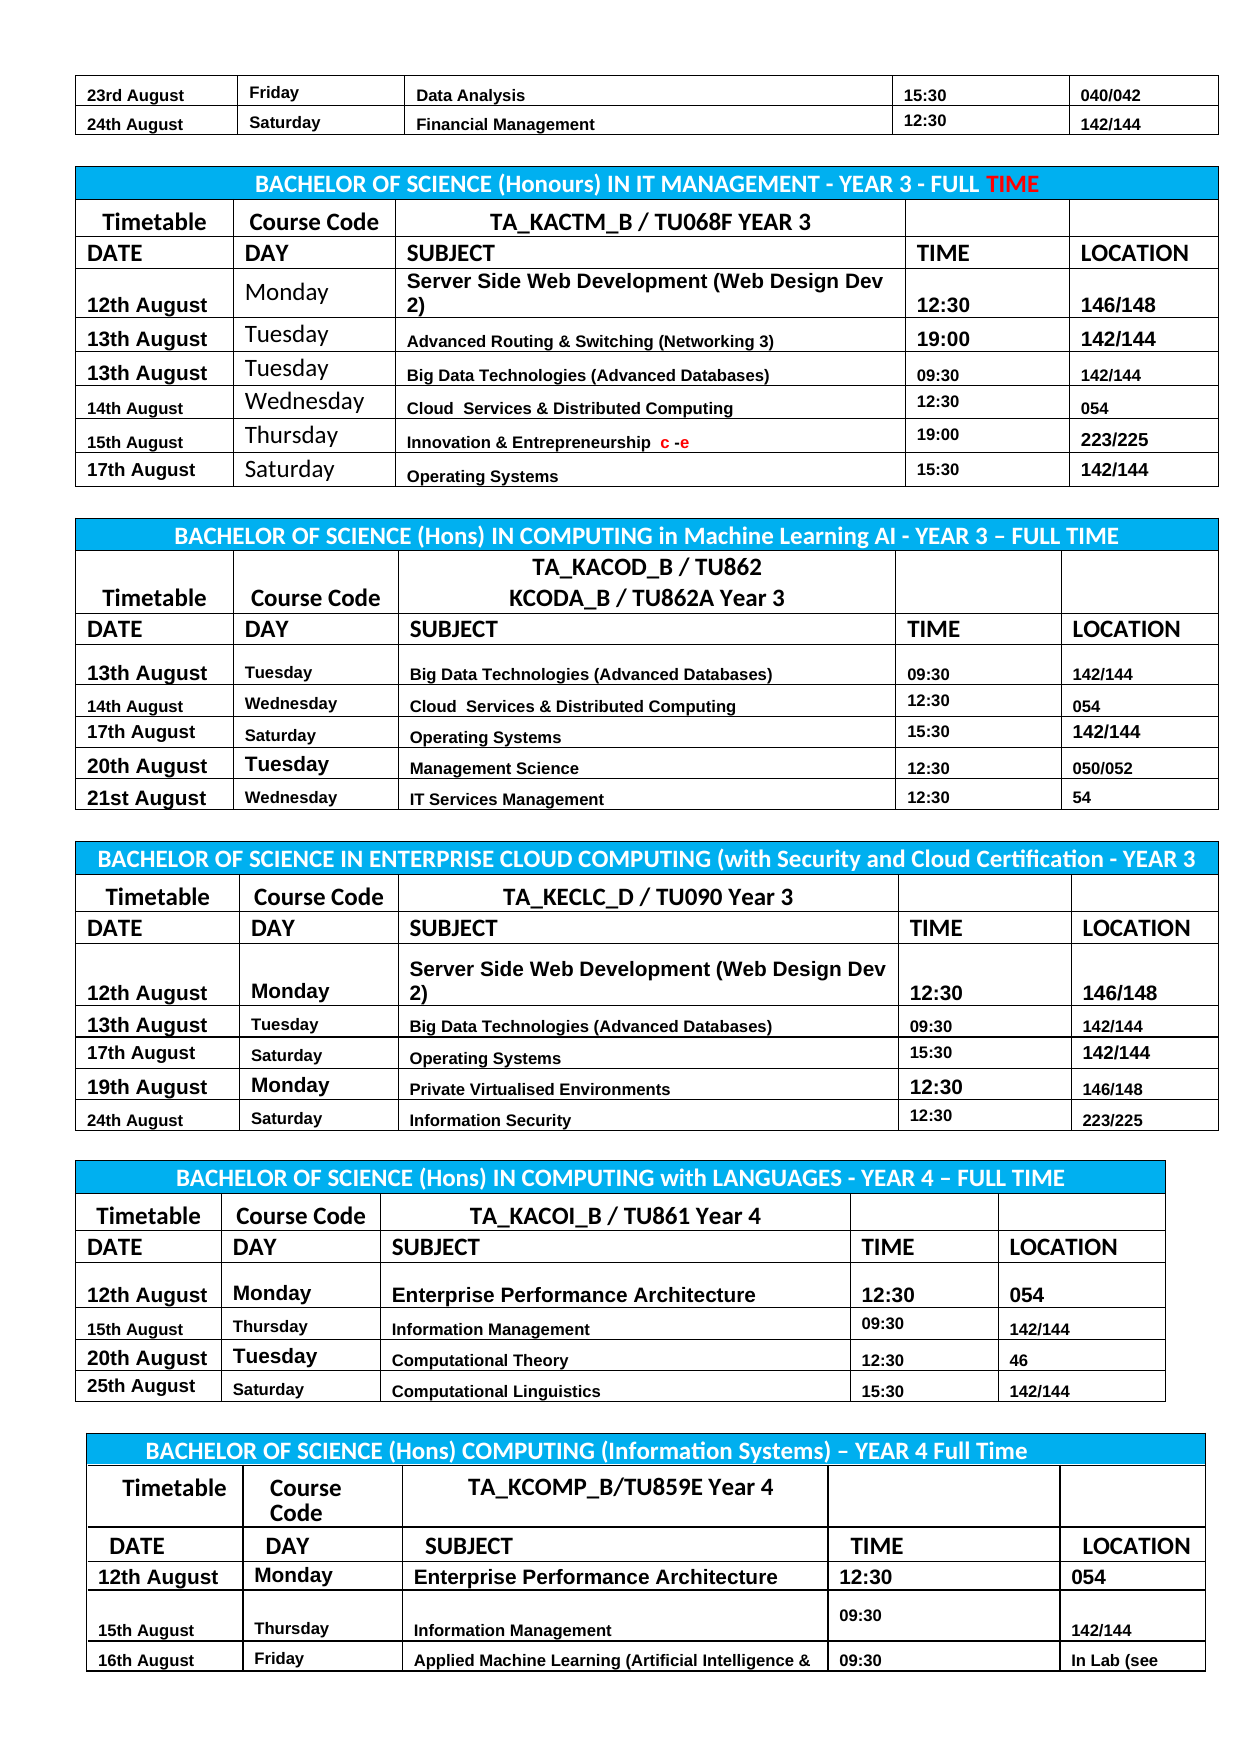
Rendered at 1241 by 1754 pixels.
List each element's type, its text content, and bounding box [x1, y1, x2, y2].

table_cell 13th August [76, 318, 233, 351]
table_cell 21st August [76, 779, 233, 809]
table_cell Course Code [222, 1194, 380, 1230]
table_cell 13th August [76, 645, 233, 684]
table_cell [1072, 875, 1218, 911]
table_cell 17th August [76, 1038, 239, 1068]
table_header BACHELOR OF SCIENCE (Hons) IN COMPUTING with LANGUAGES - YEAR 4 – FULL TIME [76, 1161, 1165, 1193]
table_header BACHELOR OF SCIENCE (Hons) IN COMPUTING in Machine Learning AI - YEAR 3 – FULL TIME [76, 519, 1218, 550]
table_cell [403, 1642, 827, 1670]
table_cell 15th August [87, 1590, 242, 1640]
table_cell LOCATION [1072, 912, 1218, 943]
table_cell LOCATION [1061, 1528, 1205, 1561]
table_cell 142/144 [1062, 645, 1218, 684]
table_cell Monday [244, 1562, 402, 1589]
table_cell 146/148 [1070, 269, 1218, 317]
table_header BACHELOR OF SCIENCE (Hons) COMPUTING (Information Systems) – YEAR 4 Full Time [87, 1434, 1205, 1464]
table_cell 12:30 [896, 685, 1061, 716]
table_cell DAY [234, 237, 395, 268]
table_cell Saturday [234, 717, 398, 747]
table_cell 24th August [76, 106, 237, 134]
table_cell 223/225 [1070, 419, 1218, 452]
table_cell 142/144 [1070, 352, 1218, 384]
table_cell Cloud Services & Distributed Computing [399, 685, 895, 716]
table_cell 19th August [76, 1069, 239, 1099]
table_cell 050/052 [1062, 748, 1218, 778]
table_cell Big Data Technologies (Advanced Databases) [399, 1006, 898, 1036]
table_cell Tuesday [234, 318, 395, 351]
table_cell Timetable [76, 1194, 221, 1230]
table_cell 09:30 [829, 1642, 1059, 1670]
table_cell 15:30 [906, 453, 1069, 486]
table_cell 12:30 [899, 944, 1071, 1005]
table_cell Monday [222, 1263, 380, 1307]
table_cell 13th August [76, 352, 233, 384]
table_cell 15:30 [893, 76, 1069, 105]
table_cell Wednesday [234, 779, 398, 809]
table_cell Saturday [222, 1371, 380, 1401]
table_cell LOCATION [1070, 237, 1218, 268]
table_cell Tuesday [240, 1006, 398, 1036]
table_cell Computational Linguistics [381, 1371, 850, 1401]
table_cell TIME [829, 1528, 1059, 1561]
table_cell Saturday [240, 1038, 398, 1068]
table_cell Timetable [87, 1466, 242, 1526]
table_cell Innovation & Entrepreneurship c -e [396, 419, 905, 452]
table_cell TIME [906, 237, 1069, 268]
table_cell Saturday [234, 453, 395, 486]
table_cell Cloud Services & Distributed Computing [396, 386, 905, 418]
table_cell 20th August [76, 748, 233, 778]
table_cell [1061, 1642, 1205, 1670]
table_cell 146/148 [1072, 1069, 1218, 1099]
table_cell [906, 200, 1069, 236]
table_cell DATE [87, 1527, 242, 1561]
table_cell 09:30 [896, 645, 1061, 684]
table_cell 054 [999, 1263, 1165, 1307]
table_cell Course Code [234, 551, 398, 612]
table_cell 054 [1062, 685, 1218, 716]
table_cell [1070, 200, 1218, 236]
table_cell Friday [238, 76, 404, 105]
table_cell 142/144 [1070, 318, 1218, 351]
table_cell Saturday [240, 1100, 398, 1130]
table_cell 20th August [76, 1340, 221, 1370]
table_cell Saturday [238, 106, 404, 134]
table_cell Information Management [381, 1308, 850, 1338]
table_cell Big Data Technologies (Advanced Databases) [396, 352, 905, 384]
table_cell 12th August [76, 269, 233, 317]
table_cell 142/144 [1061, 1591, 1205, 1640]
table_cell 146/148 [1072, 944, 1218, 1005]
table_cell Thursday [244, 1591, 402, 1640]
table_cell SUBJECT [396, 237, 905, 268]
table_cell Timetable [76, 551, 233, 612]
table_cell TIME [851, 1231, 998, 1262]
table_cell Tuesday [234, 645, 398, 684]
table_cell DATE [76, 614, 233, 644]
table_cell Enterprise Performance Architecture [381, 1263, 850, 1307]
table_cell Thursday [234, 419, 395, 452]
table_cell Monday [234, 269, 395, 317]
table_cell TA_KACTM_B / TU068F YEAR 3 [396, 200, 905, 236]
table_cell IT Services Management [399, 779, 895, 809]
table_cell Server Side Web Development (Web Design Dev 2) [399, 944, 898, 1005]
table_cell 09:30 [829, 1591, 1059, 1640]
table_cell LOCATION [999, 1231, 1165, 1262]
table_header BACHELOR OF SCIENCE IN ENTERPRISE CLOUD COMPUTING (with Security and Cloud Certification - YEAR 3 [76, 842, 1218, 874]
table_cell 142/144 [1072, 1038, 1218, 1068]
table_cell [999, 1194, 1165, 1230]
table_cell 12:30 [851, 1263, 998, 1307]
table_cell 15th August [76, 419, 233, 452]
table_cell TA_KCOMP_B/TU859E Year 4 [403, 1466, 827, 1526]
table_cell Monday [240, 1069, 398, 1099]
table_cell 12:30 [829, 1562, 1059, 1589]
table_cell Information Management [403, 1591, 827, 1640]
table_cell SUBJECT [399, 614, 895, 644]
table_cell 142/144 [1070, 106, 1218, 134]
table_cell Thursday [222, 1308, 380, 1338]
table_cell [896, 551, 1061, 612]
table_header BACHELOR OF SCIENCE (Honours) IN IT MANAGEMENT - YEAR 3 - FULL TIME [76, 167, 1218, 199]
table_cell [1062, 551, 1218, 612]
table_cell Tuesday [222, 1340, 380, 1370]
table_cell 142/144 [1062, 717, 1218, 747]
table_cell Timetable [76, 875, 239, 911]
table_cell Information Security [399, 1100, 898, 1130]
table_cell 040/042 [1070, 76, 1218, 105]
table_cell 14th August [76, 685, 233, 716]
table_cell Timetable [76, 200, 233, 236]
table_cell 15th August [76, 1308, 221, 1338]
table_cell Data Analysis [405, 76, 892, 105]
table_cell TA_KACOI_B / TU861 Year 4 [381, 1194, 850, 1230]
table_cell Operating Systems [396, 453, 905, 486]
table_cell Computational Theory [381, 1340, 850, 1370]
table_cell TIME [896, 614, 1061, 644]
table_cell TA_KECLC_D / TU090 Year 3 [399, 875, 898, 911]
table_cell 223/225 [1072, 1100, 1218, 1130]
table_cell Tuesday [234, 748, 398, 778]
table_cell Operating Systems [399, 717, 895, 747]
table_cell DATE [76, 1231, 221, 1262]
table_cell DAY [222, 1231, 380, 1262]
table_cell 142/144 [1072, 1006, 1218, 1036]
table_cell SUBJECT [399, 912, 898, 943]
table_cell Wednesday [234, 386, 395, 418]
table_cell [1061, 1466, 1205, 1526]
table_cell 12:30 [906, 269, 1069, 317]
table_cell SUBJECT [403, 1528, 827, 1561]
table_cell Tuesday [234, 352, 395, 384]
table_cell DAY [240, 912, 398, 943]
table_cell 12:30 [896, 748, 1061, 778]
table_cell DATE [76, 912, 239, 943]
table_cell 17th August [76, 717, 233, 747]
table_cell 09:30 [899, 1006, 1071, 1036]
table_cell Server Side Web Development (Web Design Dev 2) [396, 269, 905, 317]
table_cell 16th August [87, 1641, 242, 1670]
table_cell 19:00 [906, 419, 1069, 452]
table_cell 09:30 [851, 1308, 998, 1338]
table_cell 54 [1062, 779, 1218, 809]
table_cell TA_KACOD_B / TU862 KCODA_B / TU862A Year 3 [399, 551, 895, 612]
table_cell SUBJECT [381, 1231, 850, 1262]
table_cell Private Virtualised Environments [399, 1069, 898, 1099]
table_cell 054 [1061, 1562, 1205, 1589]
table_cell 12:30 [899, 1069, 1071, 1099]
table_cell DAY [244, 1528, 402, 1561]
table_cell 12:30 [899, 1100, 1071, 1130]
table_cell 15:30 [896, 717, 1061, 747]
table_cell Operating Systems [399, 1038, 898, 1068]
table_cell Monday [240, 944, 398, 1005]
table_cell Big Data Technologies (Advanced Databases) [399, 645, 895, 684]
table_cell Wednesday [234, 685, 398, 716]
table_cell Enterprise Performance Architecture [403, 1562, 827, 1589]
table_cell DATE [76, 237, 233, 268]
table_cell 12:30 [896, 779, 1061, 809]
table_cell Course Code [244, 1466, 402, 1526]
table_cell [851, 1194, 998, 1230]
table_cell 46 [999, 1340, 1165, 1370]
table_cell 17th August [76, 453, 233, 486]
table_cell 12:30 [851, 1340, 998, 1370]
table_cell Management Science [399, 748, 895, 778]
table_cell 12:30 [906, 386, 1069, 418]
table_cell Advanced Routing & Switching (Networking 3) [396, 318, 905, 351]
table_cell 13th August [76, 1006, 239, 1036]
table_cell Friday [244, 1642, 402, 1670]
table_cell 12th August [87, 1562, 242, 1589]
table_cell 15:30 [899, 1038, 1071, 1068]
table_cell Financial Management [405, 106, 892, 134]
table_cell 19:00 [906, 318, 1069, 351]
table_cell 15:30 [851, 1371, 998, 1401]
table_cell 142/144 [1070, 453, 1218, 486]
table_cell 142/144 [999, 1308, 1165, 1338]
table_cell 142/144 [999, 1371, 1165, 1401]
table_cell 12th August [76, 1263, 221, 1307]
table_cell 14th August [76, 386, 233, 418]
table_cell [829, 1466, 1059, 1526]
table_cell TIME [899, 912, 1071, 943]
table_cell 12:30 [893, 106, 1069, 134]
table_cell LOCATION [1062, 614, 1218, 644]
table_cell 054 [1070, 386, 1218, 418]
table_cell 09:30 [906, 352, 1069, 384]
table_cell 23rd August [76, 76, 237, 105]
table_cell Course Code [240, 875, 398, 911]
table_cell 24th August [76, 1100, 239, 1130]
table_cell DAY [234, 614, 398, 644]
table_cell 25th August [76, 1371, 221, 1401]
table_cell [899, 875, 1071, 911]
table_cell 12th August [76, 944, 239, 1005]
table_cell Course Code [234, 200, 395, 236]
